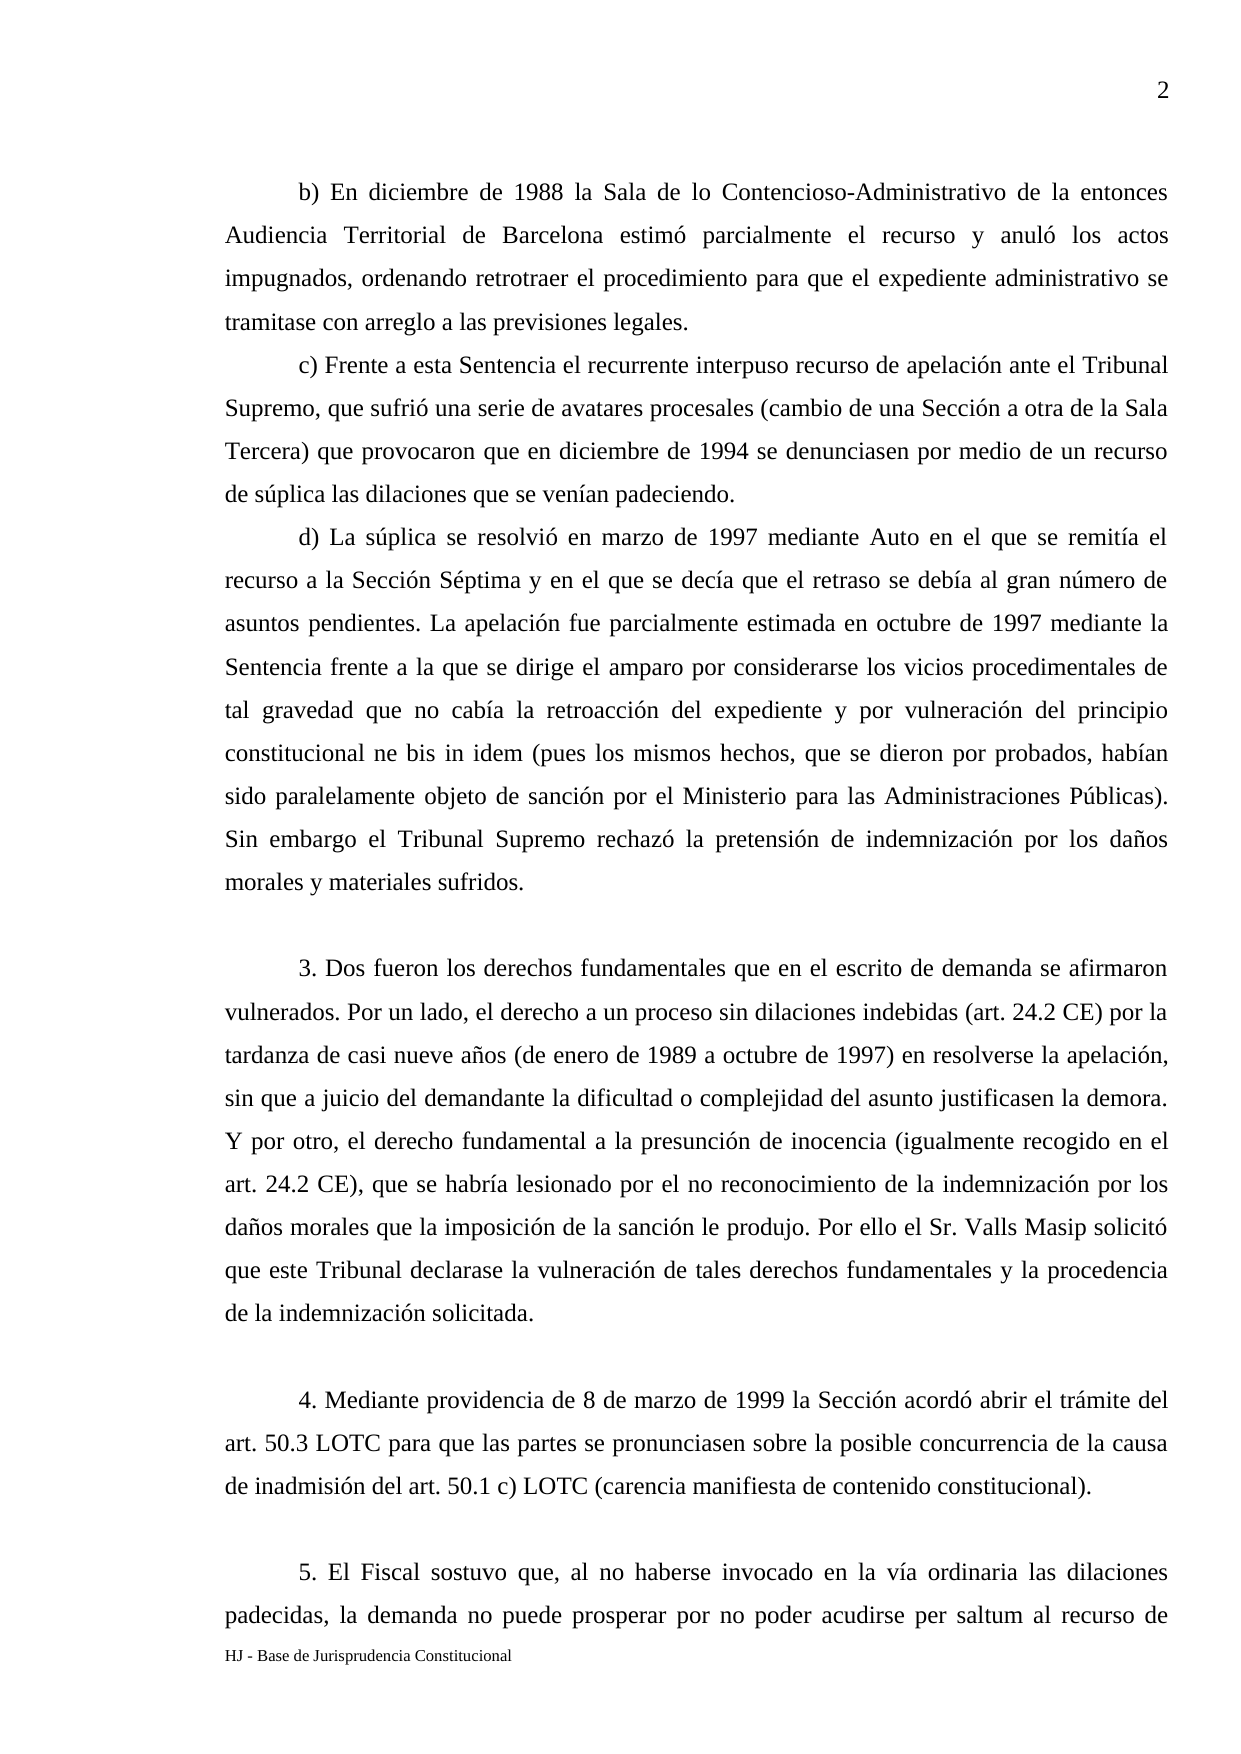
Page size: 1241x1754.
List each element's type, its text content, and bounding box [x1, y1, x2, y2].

text c) Frente a esta Sentencia el recurrente interpuso recurso de apelación ante el Tribunal Supremo, que sufrió una serie de avatares procesales (cambio de una Sección a otra de la Sala Tercera) que provocaron que en diciembre de 1994 se denunciasen por medio de un recurso de súplica las dilaciones que se venían padeciendo. [224, 350, 1169, 508]
text d) La súplica se resolvió en marzo de 1997 mediante Auto en el que se remitía el recurso a la Sección Séptima y en el que se decía que el retraso se debía al gran número de asuntos pendientes. La apelación fue parcialmente estimada en octubre de 1997 mediante la Sentencia frente a la que se dirige el amparo por considerarse los vicios procedimentales de tal gravedad que no cabía la retroacción del expediente y por vulneración del principio constitucional ne bis in idem (pues los mismos hechos, que se dieron por probados, habían sido paralelamente objeto de sanción por el Ministerio para las Administraciones Públicas). Sin embargo el Tribunal Supremo rechazó la pretensión de indemnización por los daños morales y materiales sufridos. [224, 522, 1169, 896]
text 4. Mediante providencia de 8 de marzo de 1999 la Sección acordó abrir el trámite del art. 50.3 LOTC para que las partes se pronunciasen sobre la posible concurrencia de la causa de inadmisión del art. 50.1 c) LOTC (carencia manifiesta de contenido constitucional). [224, 1385, 1169, 1500]
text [224, 1557, 1169, 1629]
text 3. Dos fueron los derechos fundamentales que en el escrito de demanda se afirmaron vulnerados. Por un lado, el derecho a un proceso sin dilaciones indebidas (art. 24.2 CE) por la tardanza de casi nueve años (de enero de 1989 a octubre de 1997) en resolverse la apelación, sin que a juicio del demandante la dificultad o complejidad del asunto justificasen la demora. Y por otro, el derecho fundamental a la presunción de inocencia (igualmente recogido en el art. 24.2 CE), que se habría lesionado por el no reconocimiento de la indemnización por los daños morales que la imposición de la sanción le produjo. Por ello el Sr. Valls Masip solicitó que este Tribunal declarase la vulneración de tales derechos fundamentales y la procedencia de la indemnización solicitada. [224, 953, 1169, 1327]
text b) En diciembre de 1988 la Sala de lo Contencioso-Administrativo de la entonces Audiencia Territorial de Barcelona estimó parcialmente el recurso y anuló los actos impugnados, ordenando retrotraer el procedimiento para que el expediente administrativo se tramitase con arreglo a las previsiones legales. [224, 177, 1169, 335]
